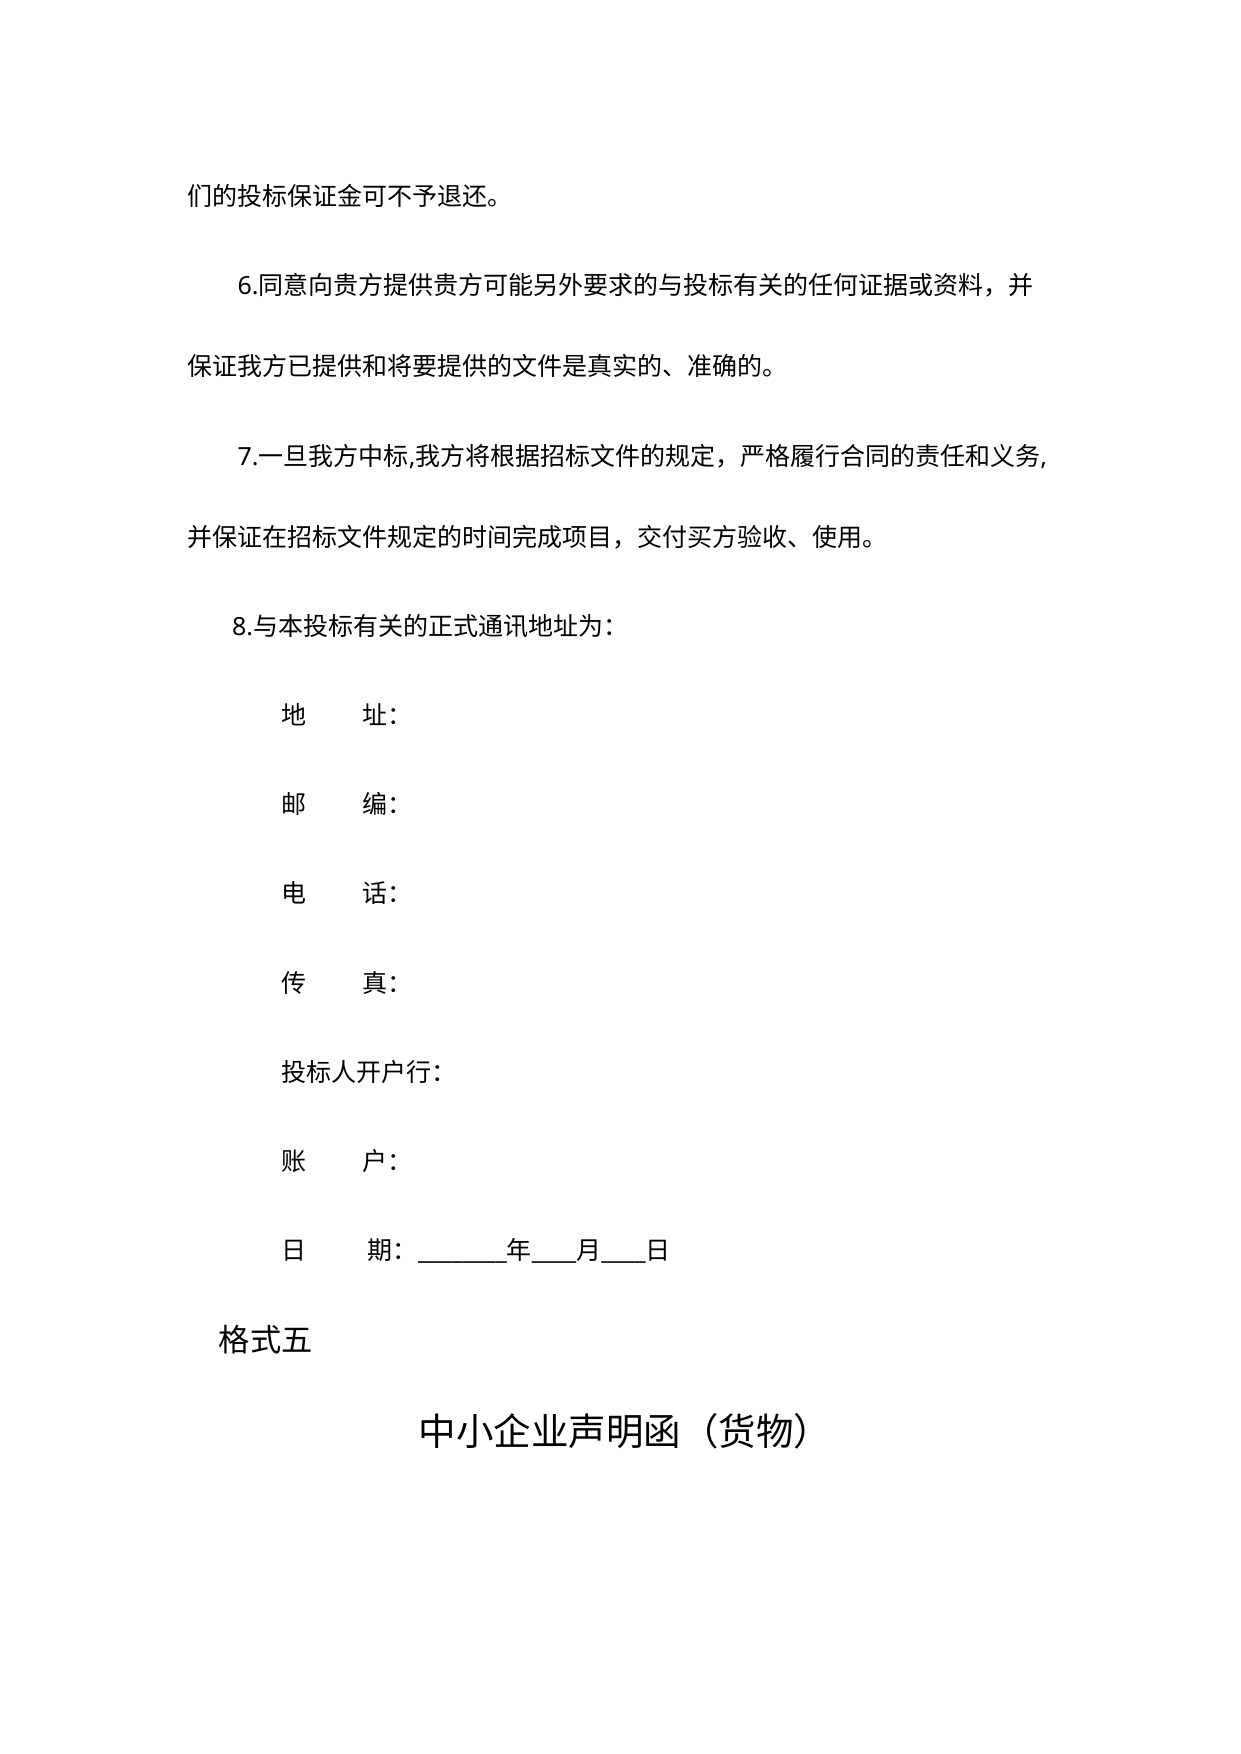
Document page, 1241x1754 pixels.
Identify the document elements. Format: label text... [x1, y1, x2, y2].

text 传 真： [231, 949, 1053, 1014]
text 日 期：________年____月____日 [231, 1216, 1053, 1281]
text 投标人开户行： [231, 1038, 1053, 1103]
text 电 话： [231, 859, 1053, 924]
text 账 户： [231, 1127, 1053, 1192]
text 邮 编： [231, 770, 1053, 835]
text 8.与本投标有关的正式通讯地址为： [232, 592, 1053, 657]
text 6.同意向贵方提供贵方可能另外要求的与投标有关的任何证据或资料，并保证我方已提供和将要提供的文件是真实的、准确的。 [187, 251, 1053, 397]
text 中小企业声明函（货物） [187, 1397, 1053, 1462]
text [187, 162, 1053, 227]
text 格式五 [187, 1305, 1053, 1370]
text 地 址： [231, 681, 1053, 746]
text 7.一旦我方中标,我方将根据招标文件的规定，严格履行合同的责任和义务,并保证在招标文件规定的时间完成项目，交付买方验收、使用。 [187, 422, 1053, 568]
